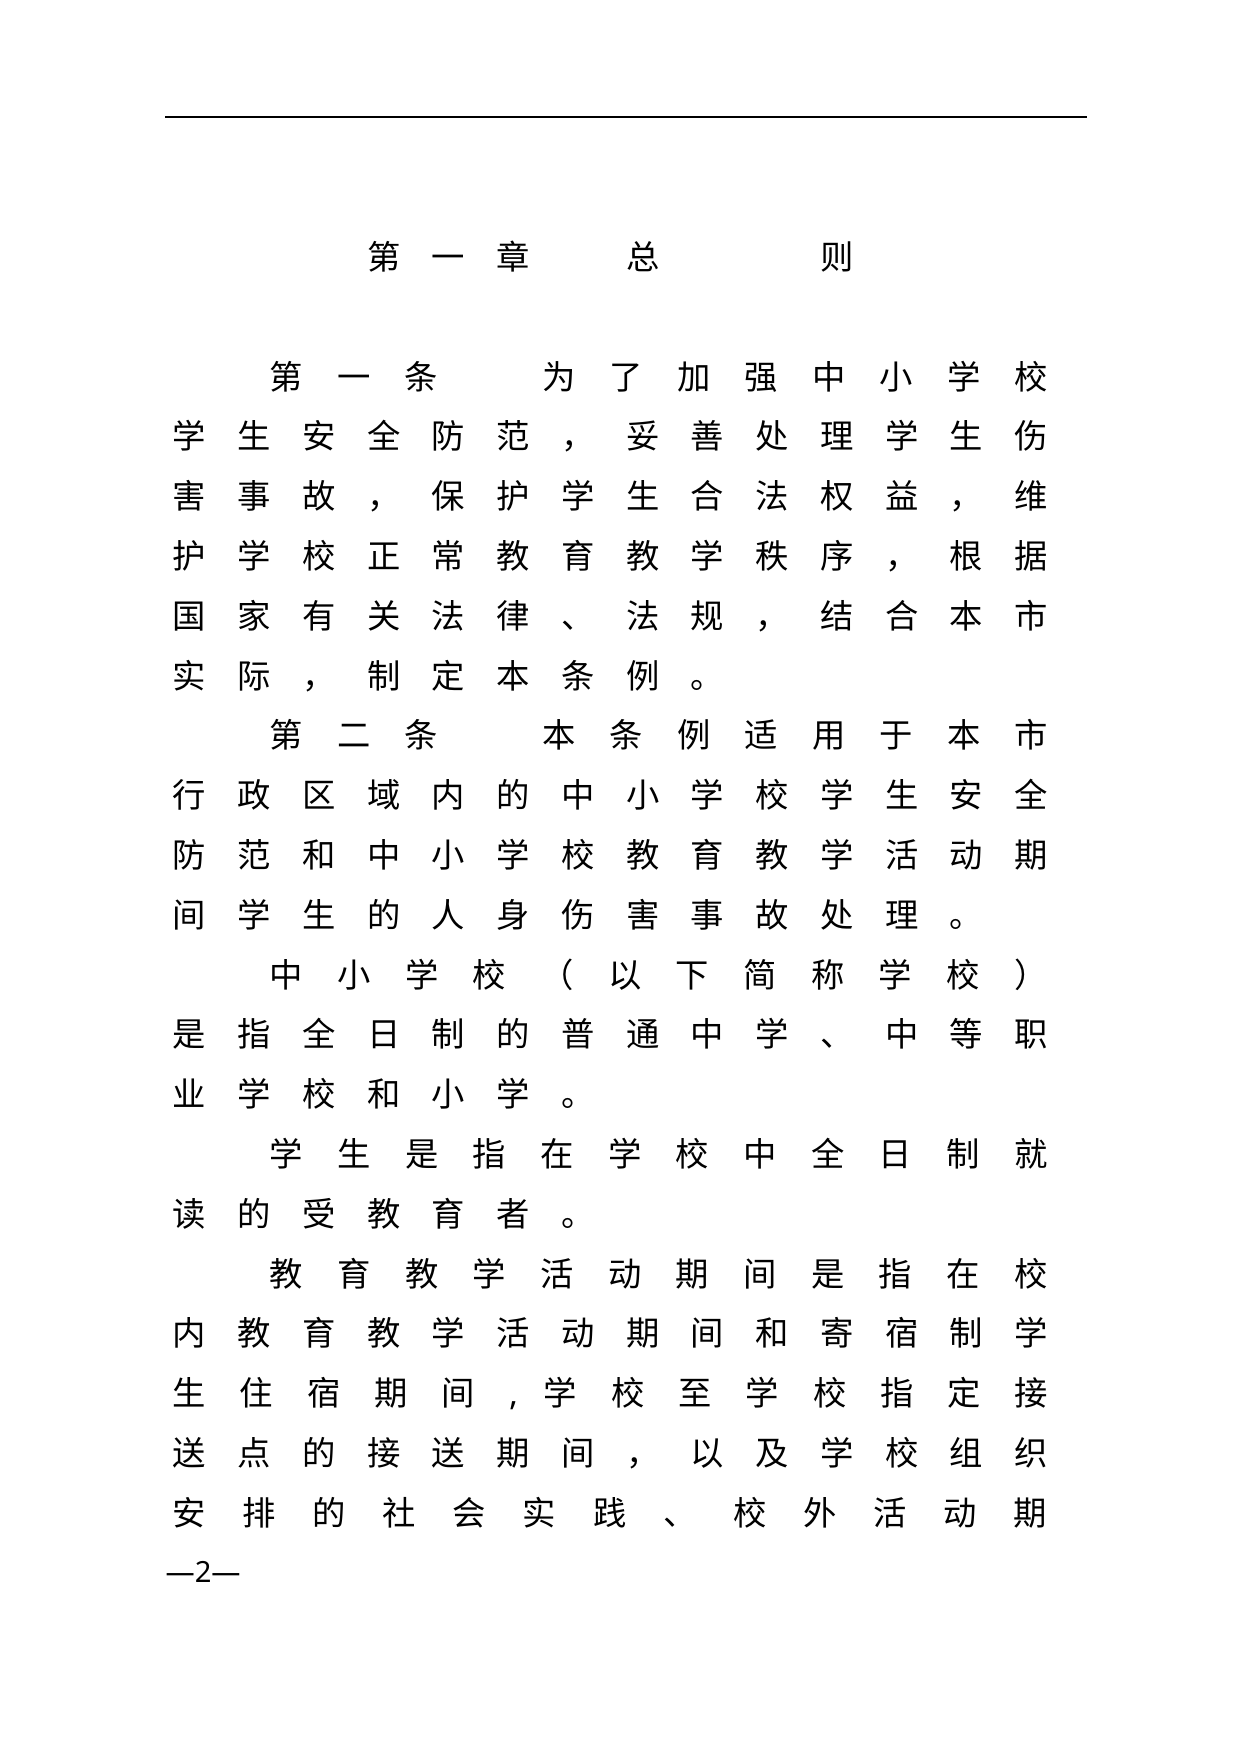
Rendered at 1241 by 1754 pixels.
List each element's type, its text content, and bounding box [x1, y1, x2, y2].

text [172, 1242, 1079, 1541]
text 第一条 为了加强中小学校学生安全防范，妥善处理学生伤害事故，保护学生合法权益，维护学校正常教育教学秩序，根据国家有关法律、法规，结合本市实际，制定本条例。 [172, 345, 1079, 703]
text 第二条 本条例适用于本市行政区域内的中小学校学生安全防范和中小学校教育教学活动期间学生的人身伤害事故处理。 [172, 703, 1079, 943]
text 学生是指在学校中全日制就读的受教育者。 [172, 1122, 1079, 1242]
text 第一章 总 则 [172, 225, 1079, 285]
text 中小学校（以下简称学校）是指全日制的普通中学、中等职业学校和小学。 [172, 943, 1079, 1122]
